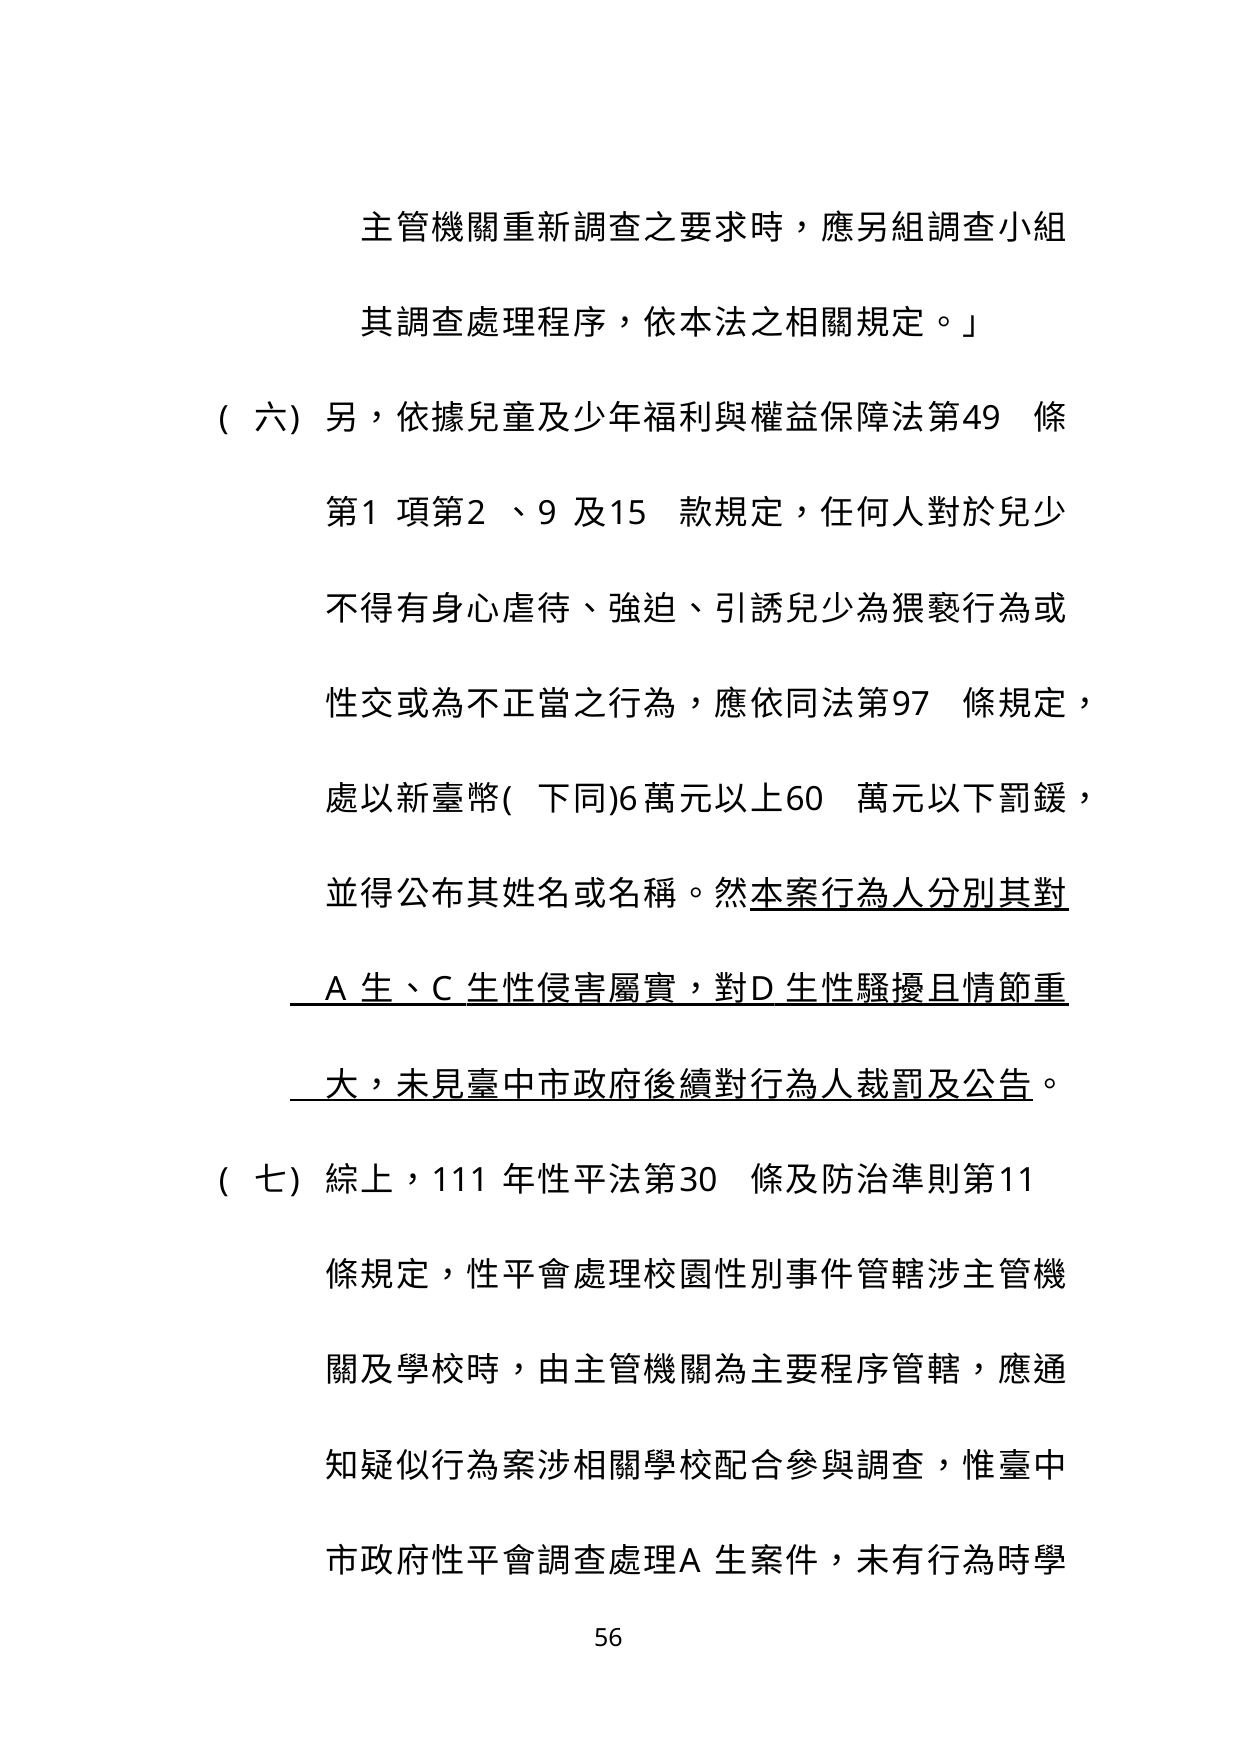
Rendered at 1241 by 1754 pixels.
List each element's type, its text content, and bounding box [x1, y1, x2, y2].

subtitle 另，依據兒童及少年福利與權益保障法第49條第1項第2、9及15款規定，任何人對於兒少不得有身心虐待、強迫、引誘兒少為猥褻行為或性交或為不正當之行為，應依同法第97條規定，處以新臺幣(下同)6萬元以上60萬元以下罰鍰，並得公布其姓名或名稱。然本案行為人分別其對A生、C生性侵害屬實，對D生性騷擾且情節重大，未見臺中市政府後續對行為人裁罰及公告。 [219, 368, 1069, 1129]
subtitle 依性平法第32條第2項規定：「學校或主管機關發現調查程序有重大瑕疵或有足以影響原調查認定之新事實、新證據時，得要求性別平等教育委員會重新調查。」另同法第33條規定：「性別平等教育委員會於接獲前條學校或主管機關重新調查之要求時，應另組調查小組；其調查處理程序，依本法之相關規定。」 [272, 177, 1069, 368]
